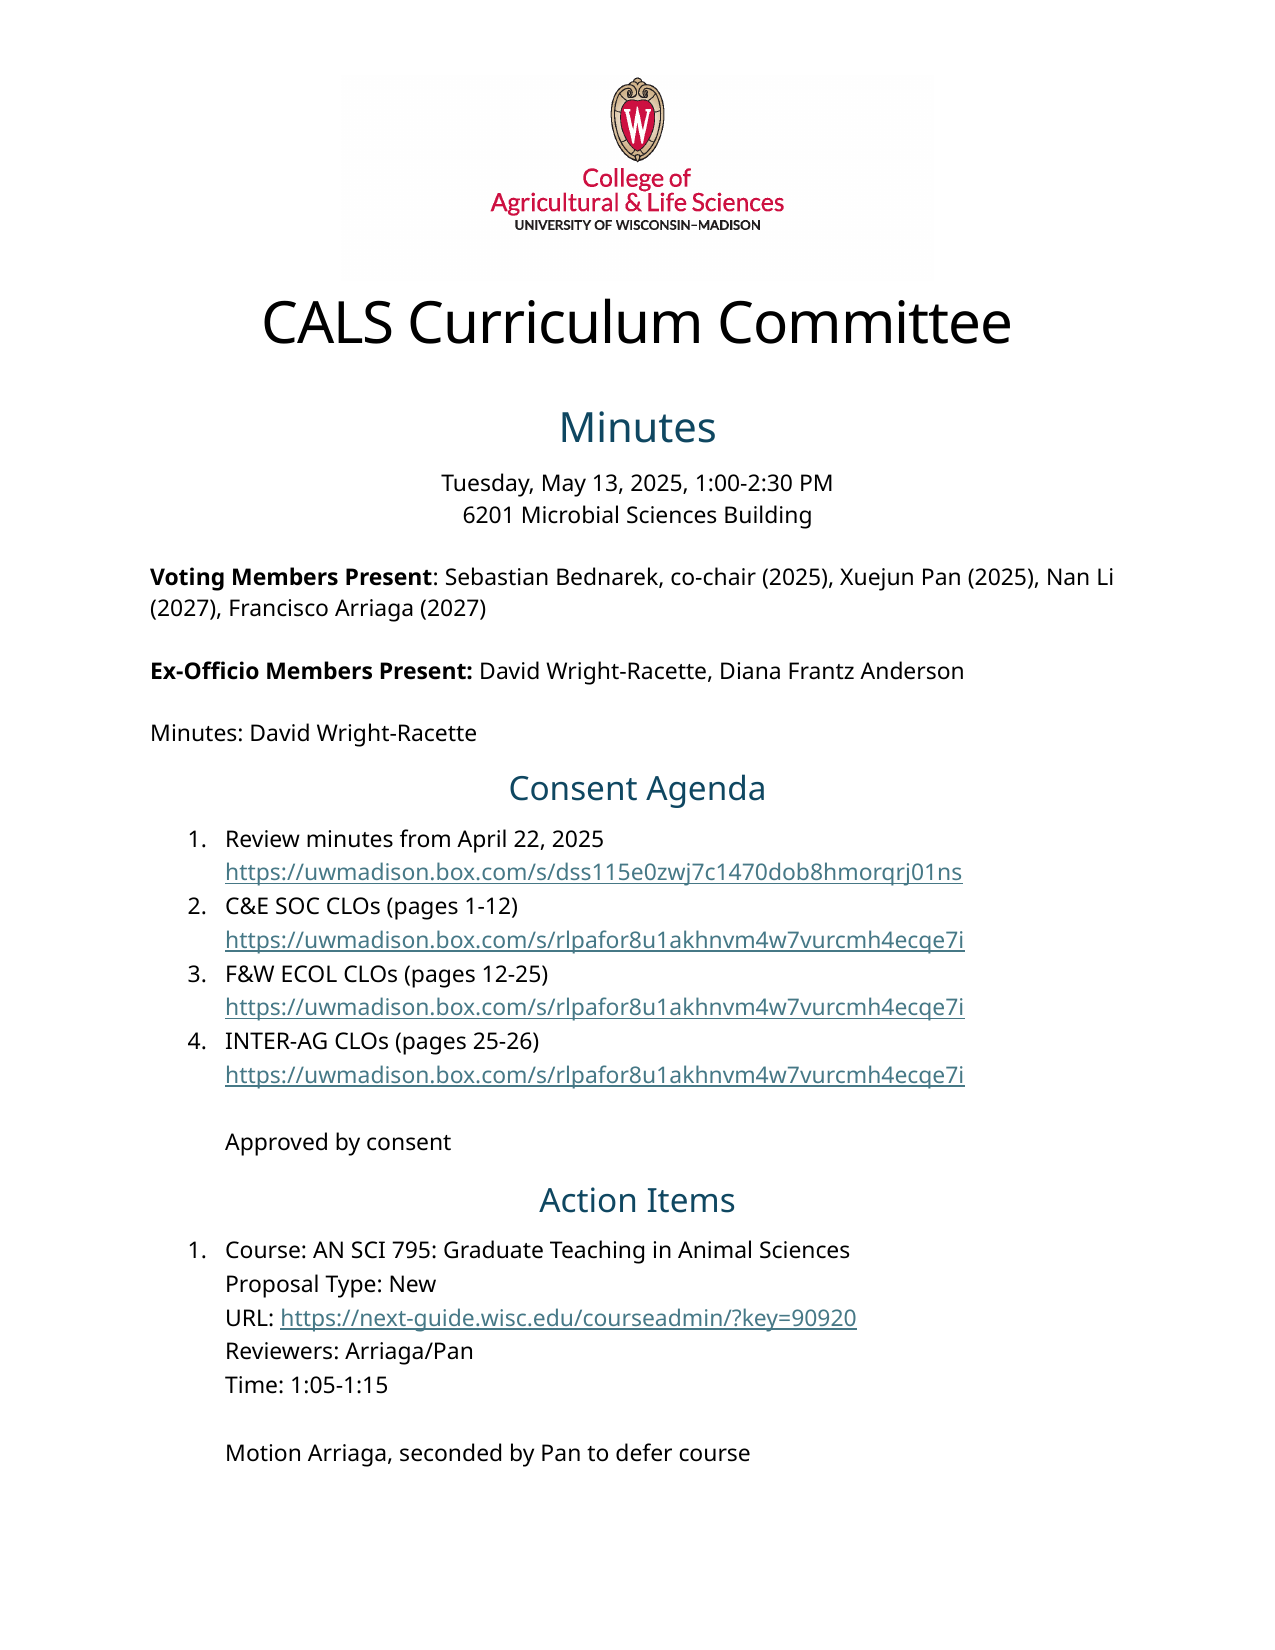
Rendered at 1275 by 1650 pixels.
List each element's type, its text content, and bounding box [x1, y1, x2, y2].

text 6201 Microbial Sciences Building [150, 498, 1125, 530]
list Time: 1:05-1:15 [225, 1369, 1125, 1400]
subtitle Minutes [150, 398, 1125, 454]
list Motion Arriaga, seconded by Pan to defer course [225, 1436, 1125, 1468]
list Approved by consent [225, 1126, 1125, 1157]
text Ex-Officio Members Present: David Wright-Racette, Diana Frantz Anderson [150, 655, 1125, 686]
list Course: AN SCI 795: Graduate Teaching in Animal Sciences Proposal Type: New [187, 1234, 1125, 1299]
list INTER-AG CLOs (pages 25-26) [187, 1025, 1125, 1056]
subtitle Action Items [150, 1177, 1125, 1222]
title CALS Curriculum Committee [150, 281, 1125, 360]
list URL: https://next-guide.wisc.edu/courseadmin/?key=90920 [225, 1301, 1125, 1333]
list F&W ECOL CLOs (pages 12-25) [187, 957, 1125, 989]
list C&E SOC CLOs (pages 1-12) https://uwmadison.box.com/s/rlpafor8u1akhnvm4w7vurcmh4ecqe7i [187, 890, 1125, 955]
text Voting Members Present: Sebastian Bednarek, co-chair (2025), Xuejun Pan (2025), Nan Li (2027), Francisco Arriaga (2027) [150, 561, 1125, 623]
text Tuesday, May 13, 2025, 1:00-2:30 PM [150, 467, 1125, 498]
list Reviewers: Arriaga/Pan [225, 1335, 1125, 1366]
picture [341, 75, 934, 281]
text Minutes: David Wright-Racette [150, 717, 1125, 748]
subtitle Consent Agenda [150, 765, 1125, 811]
list https://uwmadison.box.com/s/rlpafor8u1akhnvm4w7vurcmh4ecqe7i [225, 1059, 1125, 1090]
list https://uwmadison.box.com/s/rlpafor8u1akhnvm4w7vurcmh4ecqe7i [225, 991, 1125, 1022]
list Review minutes from April 22, 2025 https://uwmadison.box.com/s/dss115e0zwj7c1470dob8hmorqrj01ns [187, 822, 1125, 887]
